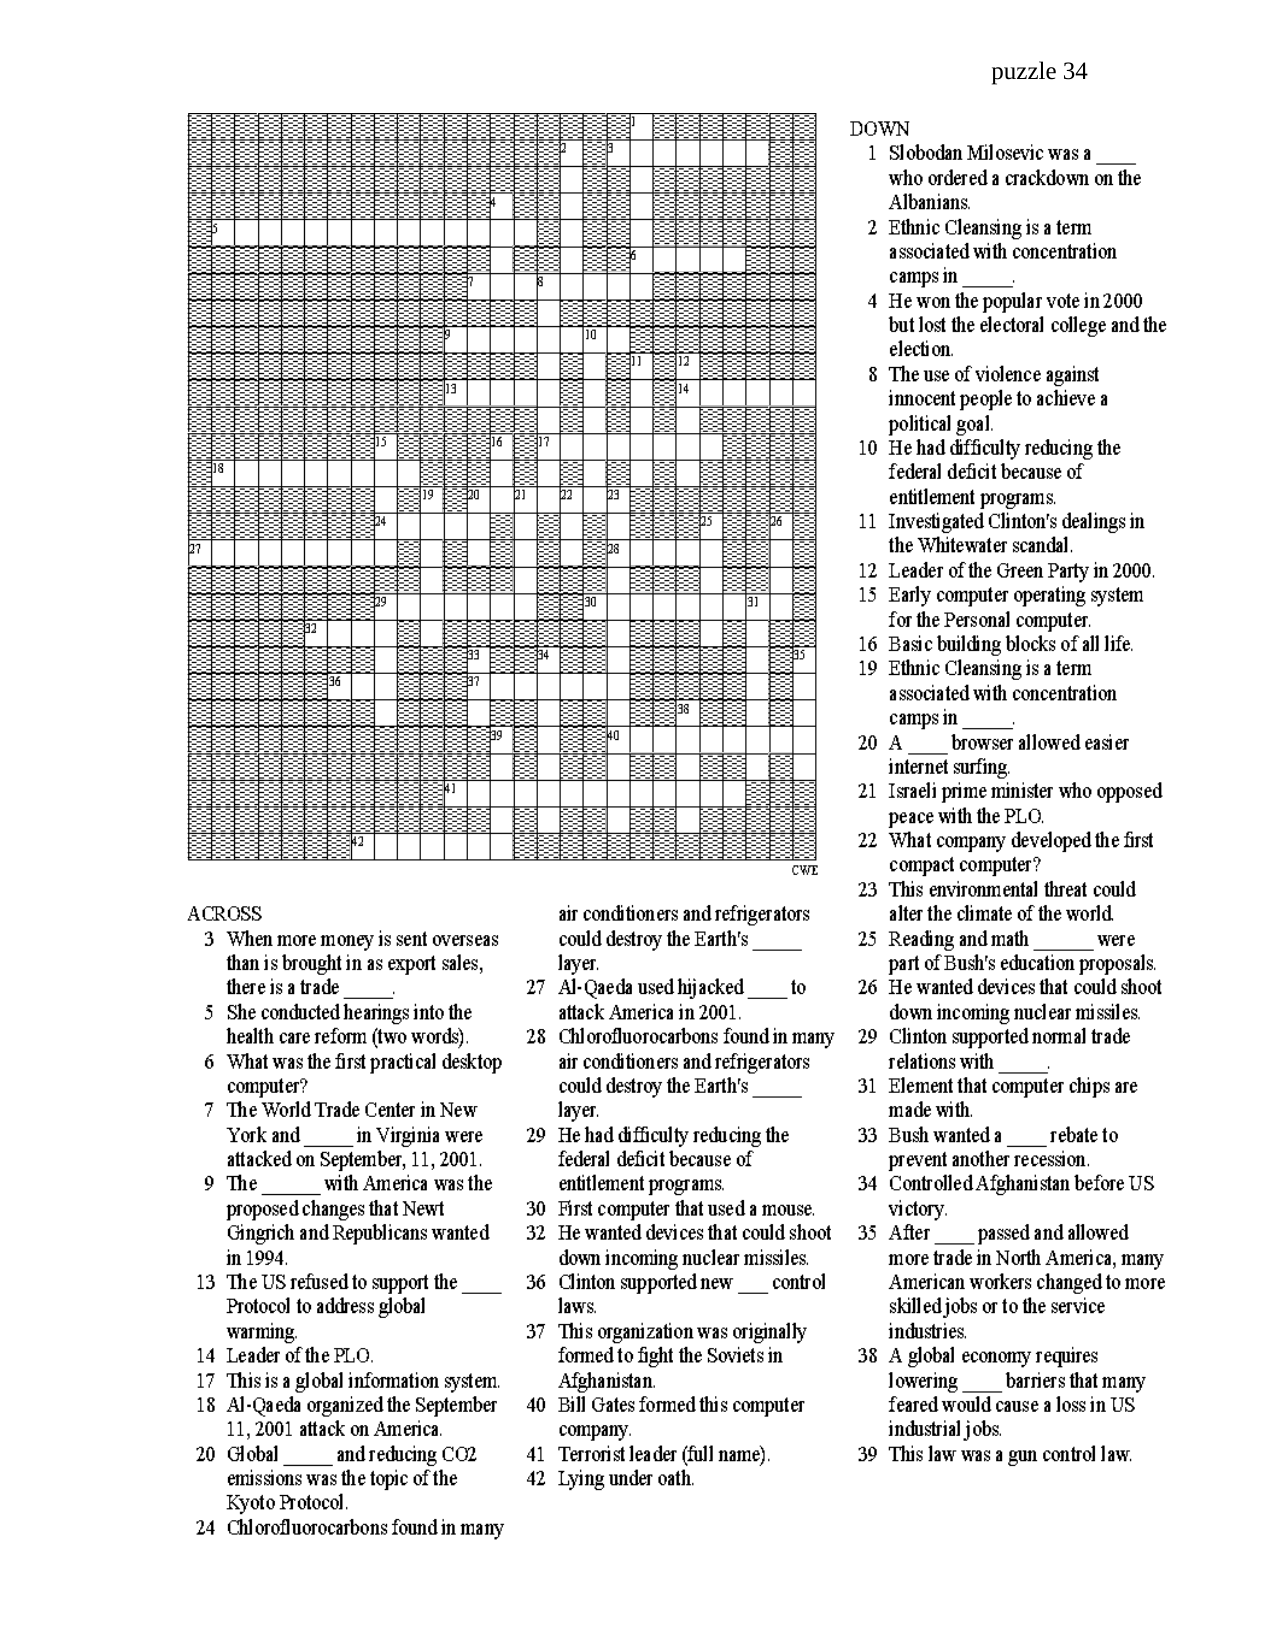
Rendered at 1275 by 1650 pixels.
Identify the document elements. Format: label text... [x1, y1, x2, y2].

picture [187, 113, 1194, 1554]
text puzzle 34 [187, 56, 1087, 85]
